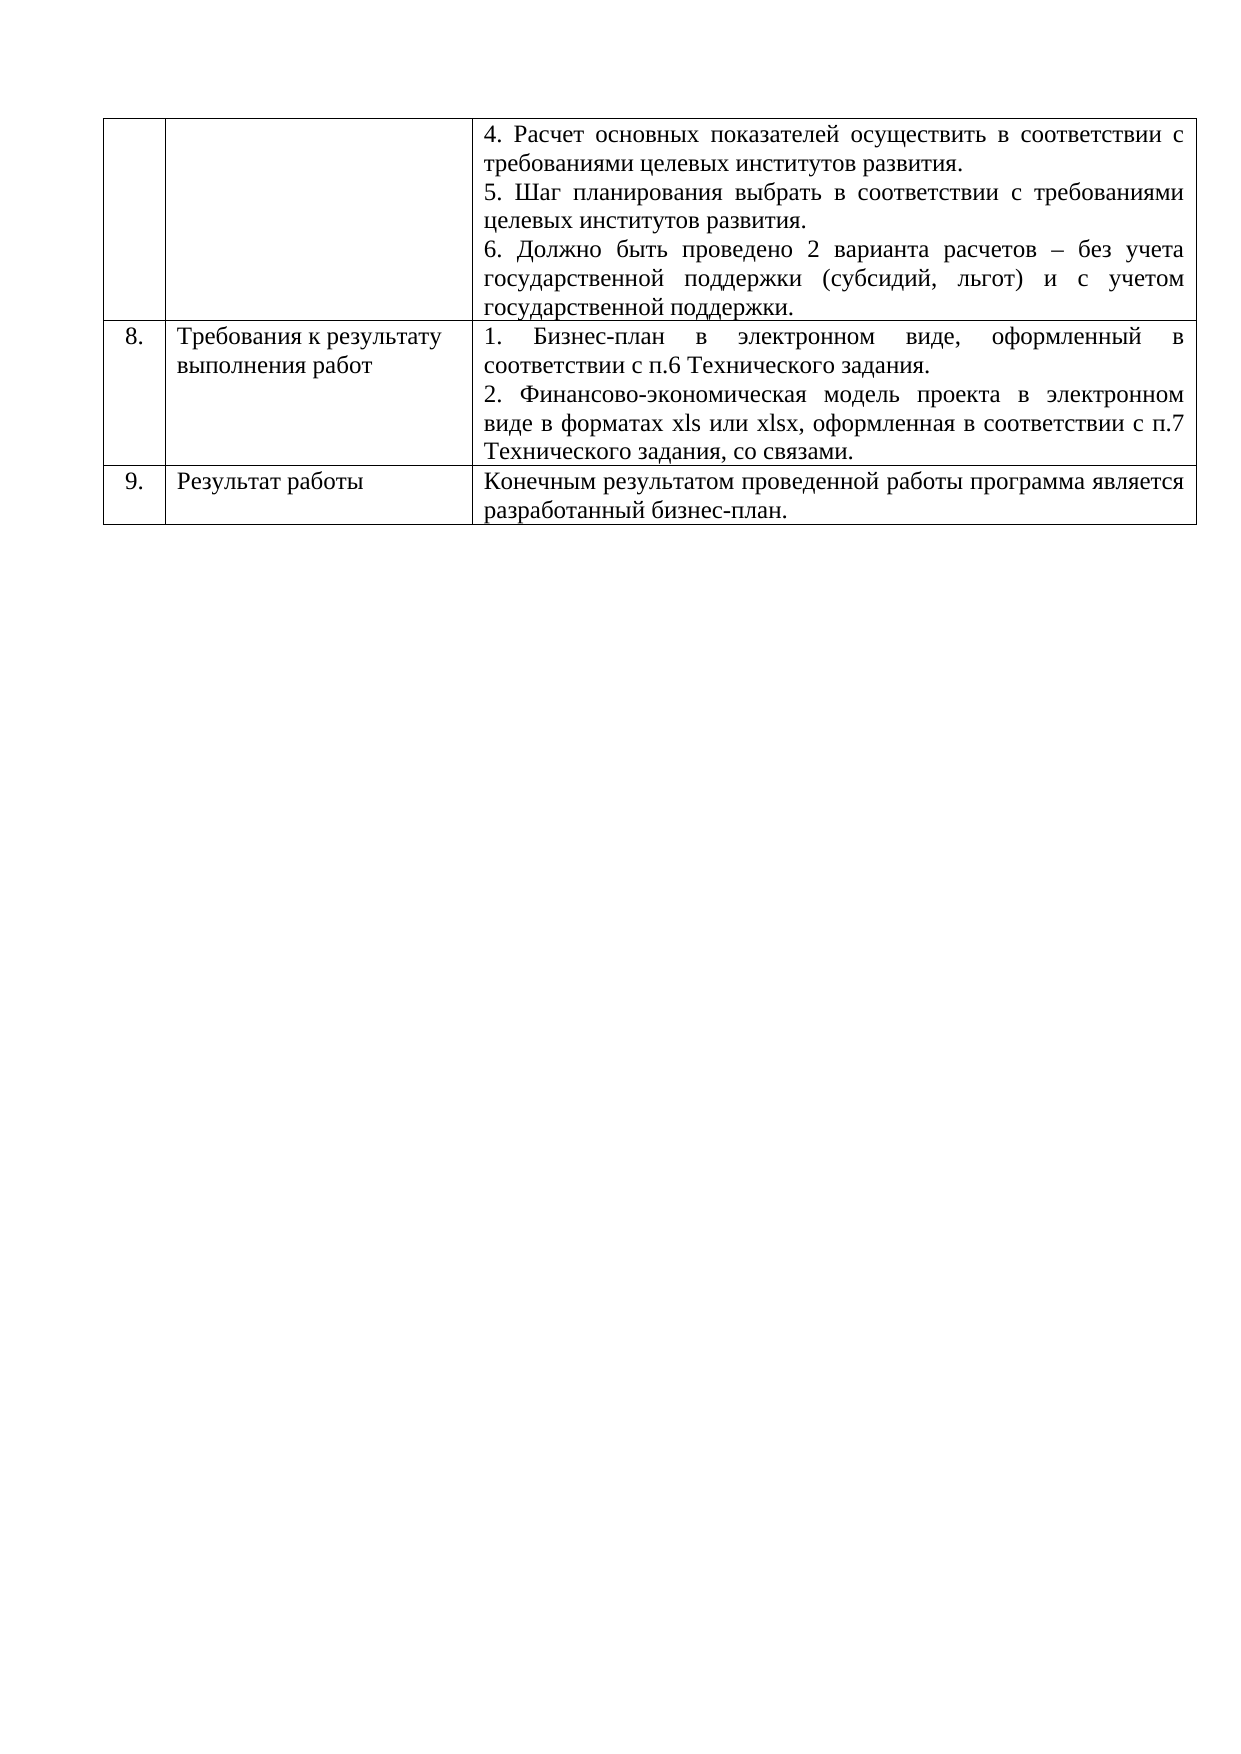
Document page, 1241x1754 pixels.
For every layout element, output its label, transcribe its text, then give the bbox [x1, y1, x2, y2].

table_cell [166, 119, 472, 320]
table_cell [473, 119, 1196, 320]
table_cell 1. Бизнес-план в электронном виде, оформленный в соответствии с п.6 Технического задания. 2. Финансово-экономическая модель проекта в электронном виде в форматах xls или xlsx, оформленная в соответствии с п.7 Технического задания, со связами. [473, 321, 1196, 465]
table_cell 8. [104, 321, 165, 465]
table_cell Конечным результатом проведенной работы программа является разработанный бизнес-план. [473, 466, 1196, 524]
table_cell Требования к результату выполнения работ [166, 321, 472, 465]
table_cell Результат работы [166, 466, 472, 524]
table_cell 7. [104, 119, 165, 320]
table_cell 9. [104, 466, 165, 524]
